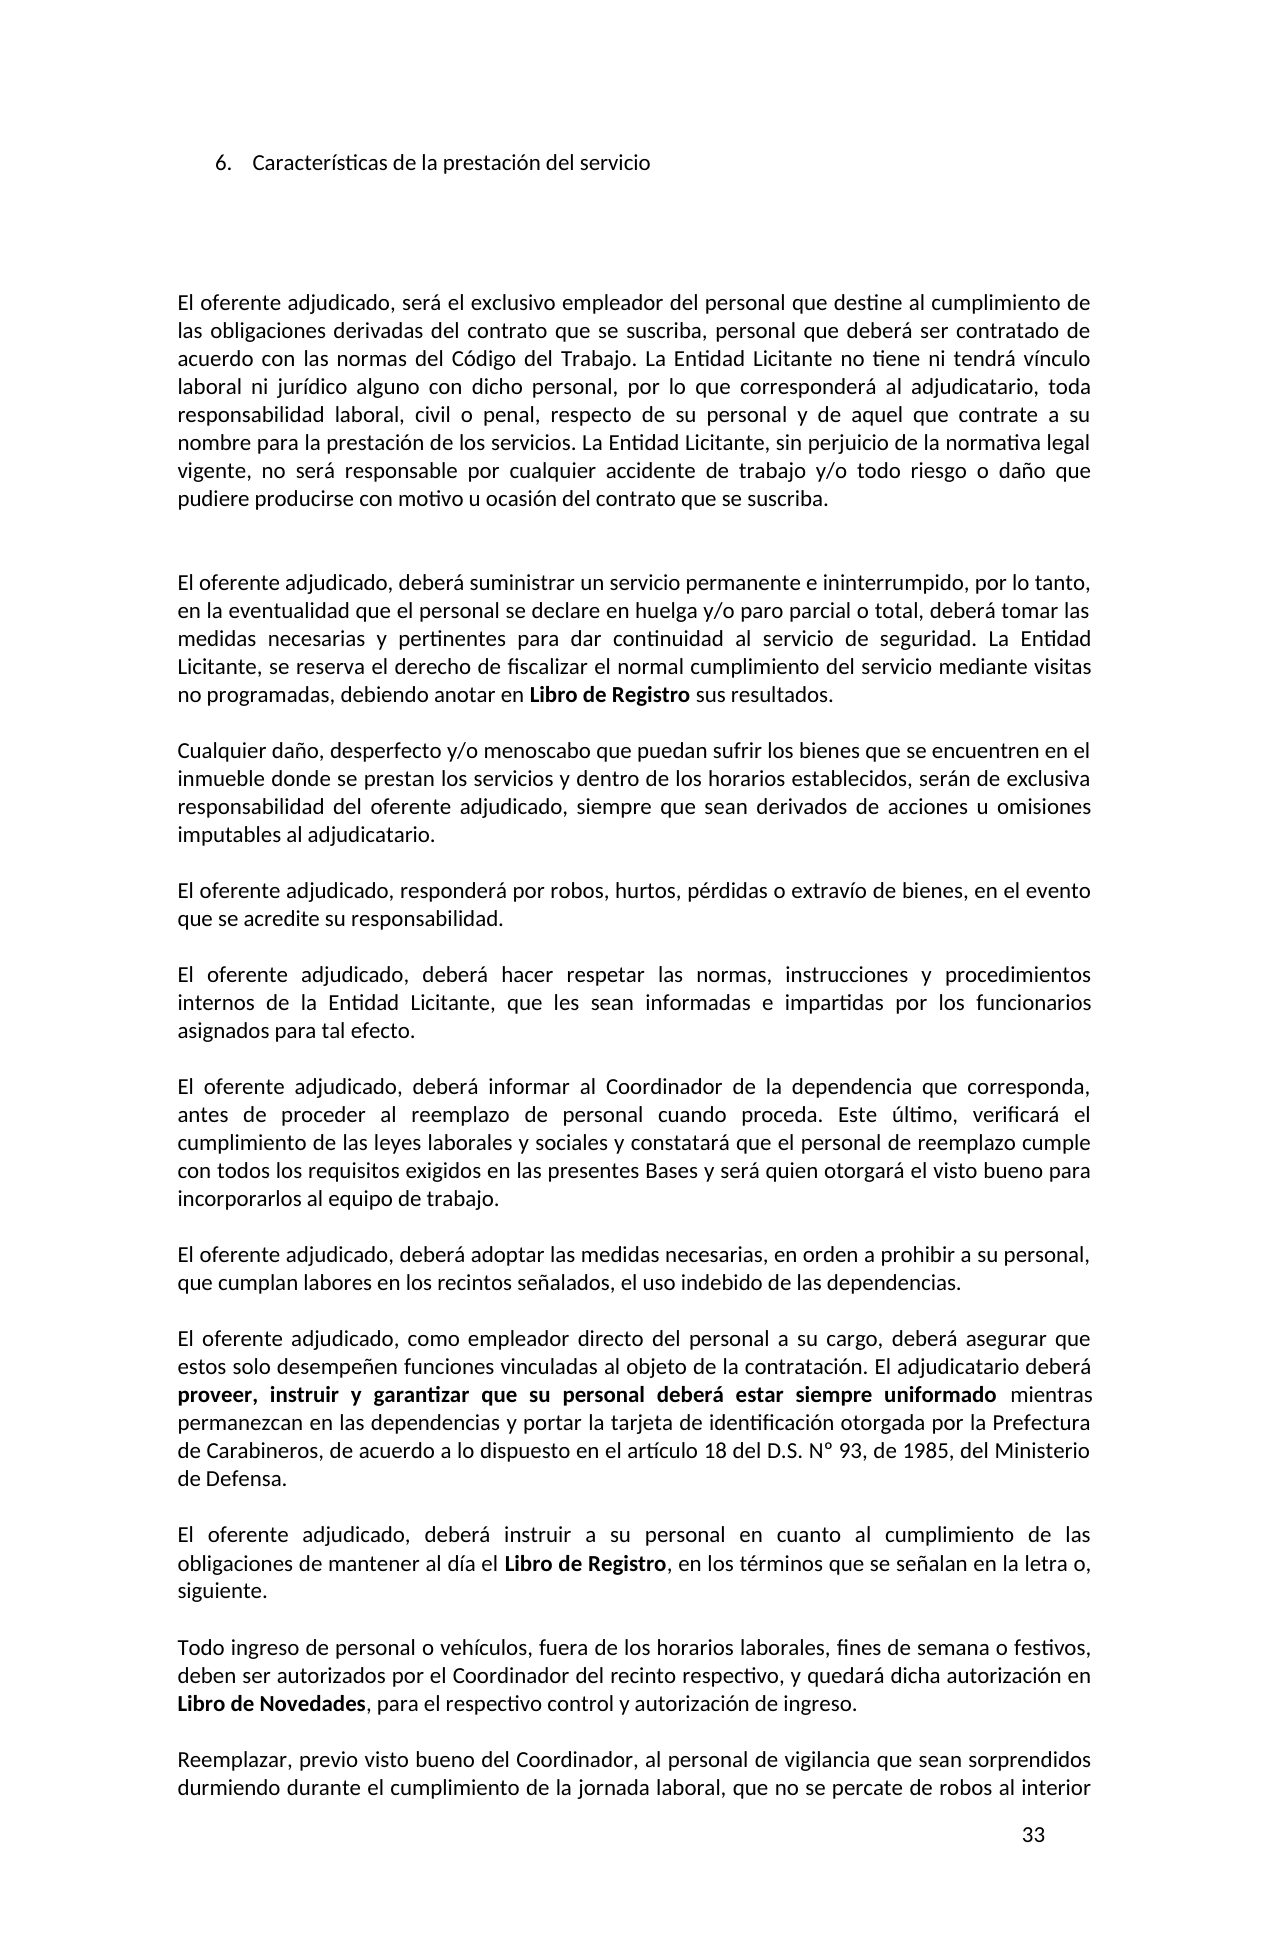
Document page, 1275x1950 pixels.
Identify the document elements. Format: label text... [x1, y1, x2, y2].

list El oferente adjudicado, deberá suministrar un servicio permanente e ininterrumpido, por lo tanto, en la eventualidad que el personal se declare en huelga y/o paro parcial o total, deberá tomar las medidas necesarias y pertinentes para dar continuidad al servicio de seguridad. La Entidad Licitante, se reserva el derecho de fiscalizar el normal cumplimiento del servicio mediante visitas no programadas, debiendo anotar en Libro de Registro sus resultados. [177, 568, 1093, 708]
text El oferente adjudicado, como empleador directo del personal a su cargo, deberá asegurar que estos solo desempeñen funciones vinculadas al objeto de la contratación. El adjudicatario deberá proveer, instruir y garantizar que su personal deberá estar siempre uniformado mientras permanezcan en las dependencias y portar la tarjeta de identificación otorgada por la Prefectura de Carabineros, de acuerdo a lo dispuesto en el artículo 18 del D.S. Nº 93, de 1985, del Ministerio de Defensa. [177, 1324, 1093, 1493]
text El oferente adjudicado, deberá adoptar las medidas necesarias, en orden a prohibir a su personal, que cumplan labores en los recintos señalados, el uso indebido de las dependencias. [177, 1240, 1093, 1296]
text El oferente adjudicado, deberá instruir a su personal en cuanto al cumplimiento de las obligaciones de mantener al día el Libro de Registro, en los términos que se señalan en la letra o, siguiente. [177, 1521, 1093, 1605]
list Características de la prestación del servicio [215, 148, 1093, 176]
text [177, 1745, 1093, 1801]
text El oferente adjudicado, deberá hacer respetar las normas, instrucciones y procedimientos internos de la Entidad Licitante, que les sean informadas e impartidas por los funcionarios asignados para tal efecto. [177, 960, 1093, 1044]
text El oferente adjudicado, responderá por robos, hurtos, pérdidas o extravío de bienes, en el evento que se acredite su responsabilidad. [177, 876, 1093, 932]
text Cualquier daño, desperfecto y/o menoscabo que puedan sufrir los bienes que se encuentren en el inmueble donde se prestan los servicios y dentro de los horarios establecidos, serán de exclusiva responsabilidad del oferente adjudicado, siempre que sean derivados de acciones u omisiones imputables al adjudicatario. [177, 736, 1093, 848]
text El oferente adjudicado, será el exclusivo empleador del personal que destine al cumplimiento de las obligaciones derivadas del contrato que se suscriba, personal que deberá ser contratado de acuerdo con las normas del Código del Trabajo. La Entidad Licitante no tiene ni tendrá vínculo laboral ni jurídico alguno con dicho personal, por lo que corresponderá al adjudicatario, toda responsabilidad laboral, civil o penal, respecto de su personal y de aquel que contrate a su nombre para la prestación de los servicios. La Entidad Licitante, sin perjuicio de la normativa legal vigente, no será responsable por cualquier accidente de trabajo y/o todo riesgo o daño que pudiere producirse con motivo u ocasión del contrato que se suscriba. [177, 288, 1093, 512]
text El oferente adjudicado, deberá informar al Coordinador de la dependencia que corresponda, antes de proceder al reemplazo de personal cuando proceda. Este último, verificará el cumplimiento de las leyes laborales y sociales y constatará que el personal de reemplazo cumple con todos los requisitos exigidos en las presentes Bases y será quien otorgará el visto bueno para incorporarlos al equipo de trabajo. [177, 1072, 1093, 1212]
text Todo ingreso de personal o vehículos, fuera de los horarios laborales, fines de semana o festivos, deben ser autorizados por el Coordinador del recinto respectivo, y quedará dicha autorización en Libro de Novedades, para el respectivo control y autorización de ingreso. [177, 1633, 1093, 1717]
